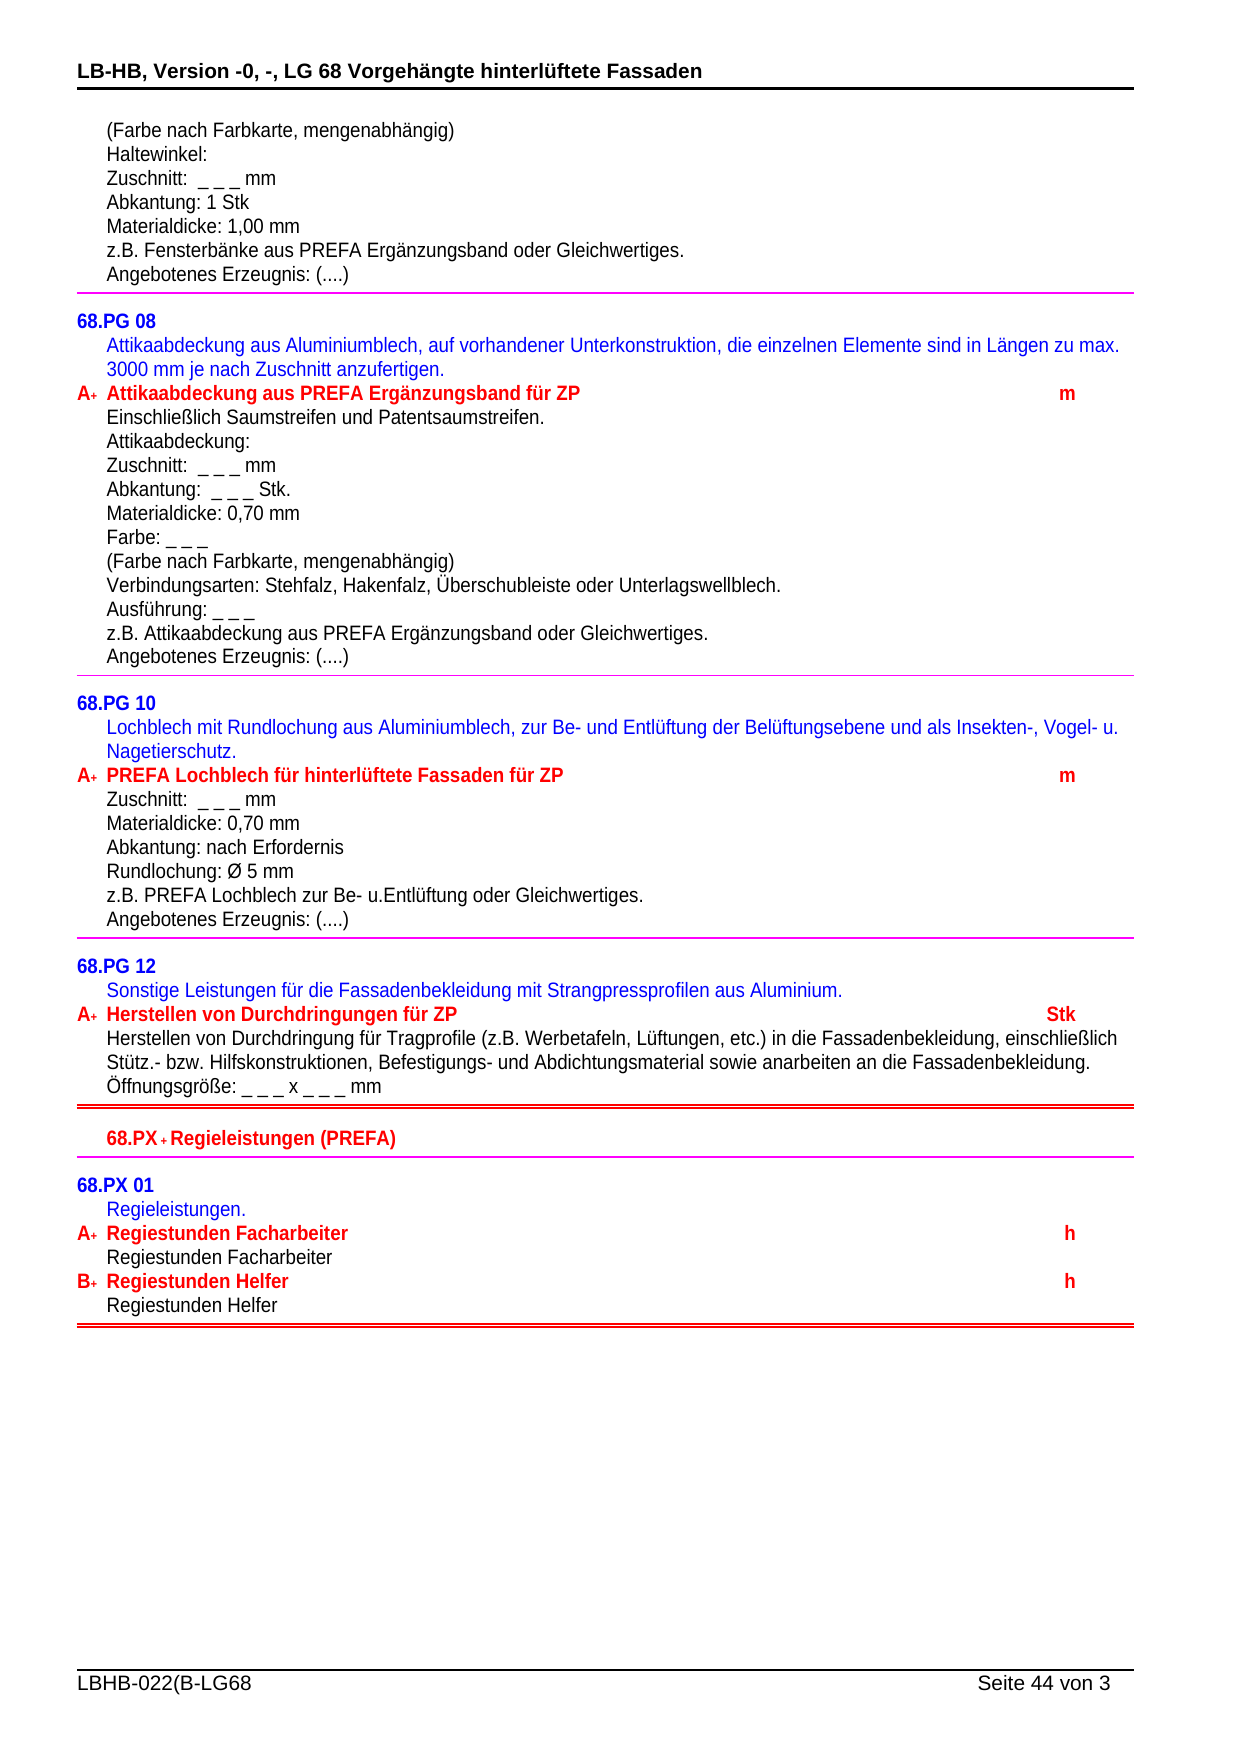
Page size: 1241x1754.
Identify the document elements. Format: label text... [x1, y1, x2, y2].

text 68.PG 08 [77, 309, 1134, 333]
text A+ Attikaabdeckung aus PREFA Ergänzungsband für ZP m [77, 381, 1134, 405]
text Haltewinkel: [106, 142, 1134, 166]
text z.B. Fensterbänke aus PREFA Ergänzungsband oder Gleichwertiges. [106, 238, 1134, 262]
text Verbindungsarten: Stehfalz, Hakenfalz, Überschubleiste oder Unterlagswellblech. [106, 572, 1134, 596]
text Einschließlich Saumstreifen und Patentsaumstreifen. [106, 405, 1134, 429]
text Farbe: _ _ _ [106, 524, 1134, 548]
text Ausführung: _ _ _ [106, 596, 1134, 620]
text Materialdicke: 0,70 mm [106, 501, 1134, 524]
text Attikaabdeckung aus Aluminiumblech, auf vorhandener Unterkonstruktion, die einzelnen Elemente sind in Längen zu max. 3000 mm je nach Zuschnitt anzufertigen. [106, 333, 1134, 381]
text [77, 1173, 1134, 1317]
text Abkantung: _ _ _ Stk. [106, 477, 1134, 501]
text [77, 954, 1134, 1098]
text Zuschnitt: _ _ _ mm [106, 453, 1134, 477]
text Zuschnitt: _ _ _ mm [106, 166, 1134, 190]
text Abkantung: 1 Stk [106, 190, 1134, 214]
text Materialdicke: 1,00 mm [106, 214, 1134, 238]
text z.B. Attikaabdeckung aus PREFA Ergänzungsband oder Gleichwertiges. [106, 620, 1134, 644]
text (Farbe nach Farbkarte, mengenabhängig) [106, 118, 1134, 142]
text Attikaabdeckung: [106, 429, 1134, 453]
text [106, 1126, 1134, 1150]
text Angebotenes Erzeugnis: (....) [106, 262, 1134, 286]
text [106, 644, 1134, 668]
text (Farbe nach Farbkarte, mengenabhängig) [106, 548, 1134, 572]
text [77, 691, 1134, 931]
